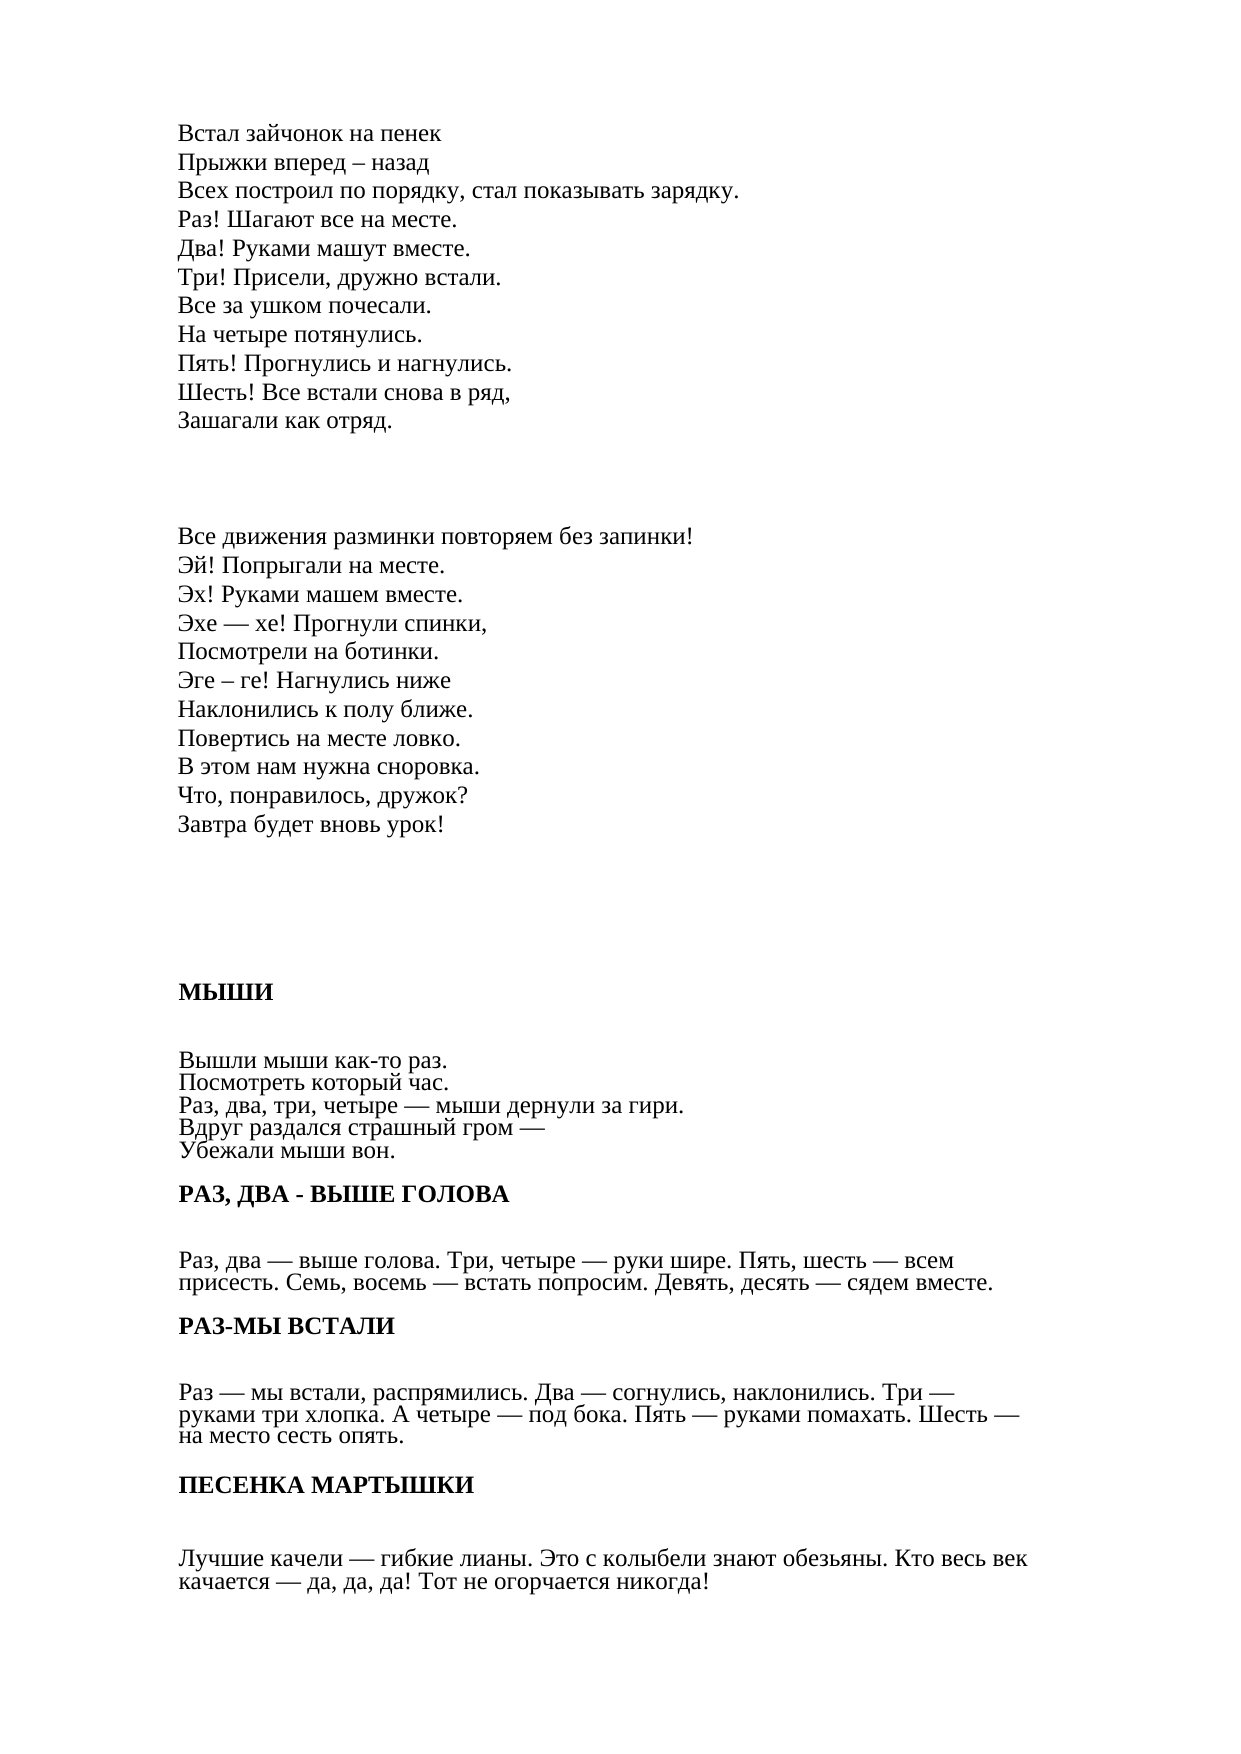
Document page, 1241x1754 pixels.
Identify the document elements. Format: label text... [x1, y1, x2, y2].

text Все движения разминки повторяем без запинки! Эй! Попрыгали на месте. Эх! Руками машем вместе. Эхе — хе! Прогнули спинки, Посмотрели на ботинки. Эге – ге! Нагнулись ниже Наклонились к полу ближе. Повертись на месте ловко. В этом нам нужна сноровка. Что, понравилось, дружок? Завтра будет вновь урок! [177, 521, 1152, 838]
text Вышли мыши как-то раз. [178, 1050, 1152, 1073]
text Раз, два — выше голова. Три, четыре — руки шире. Пять, шесть — всем присесть. Семь, восемь — встать попросим. Девять, десять — сядем вместе. [178, 1251, 1032, 1294]
text РАЗ-МЫ ВСТАЛИ [178, 1317, 1152, 1338]
text Посмотреть который час. [178, 1073, 1152, 1095]
text Вдруг раздался страшный гром — [178, 1118, 1152, 1140]
text Лучшие качели — гибкие лианы. Это с колыбели знают обезьяны. Кто весь век качается — да, да, да! Тот не огорчается никогда! [178, 1549, 1032, 1594]
text МЫШИ [178, 983, 1152, 1005]
text Раз — мы встали, распрямились. Два — согнулись, наклонились. Три — руками три хлопка. А четыре — под бока. Пять — руками помахать. Шесть — на место сесть опять. [178, 1382, 1032, 1448]
text ПЕСЕНКА МАРТЫШКИ [178, 1470, 1152, 1499]
text РАЗ, ДВА - ВЫШЕ ГОЛОВА [178, 1185, 1152, 1207]
text Убежали мыши вон. [178, 1140, 1152, 1163]
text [177, 118, 1152, 434]
text Раз, два, три, четыре — мыши дернули за гири. [178, 1095, 1152, 1118]
